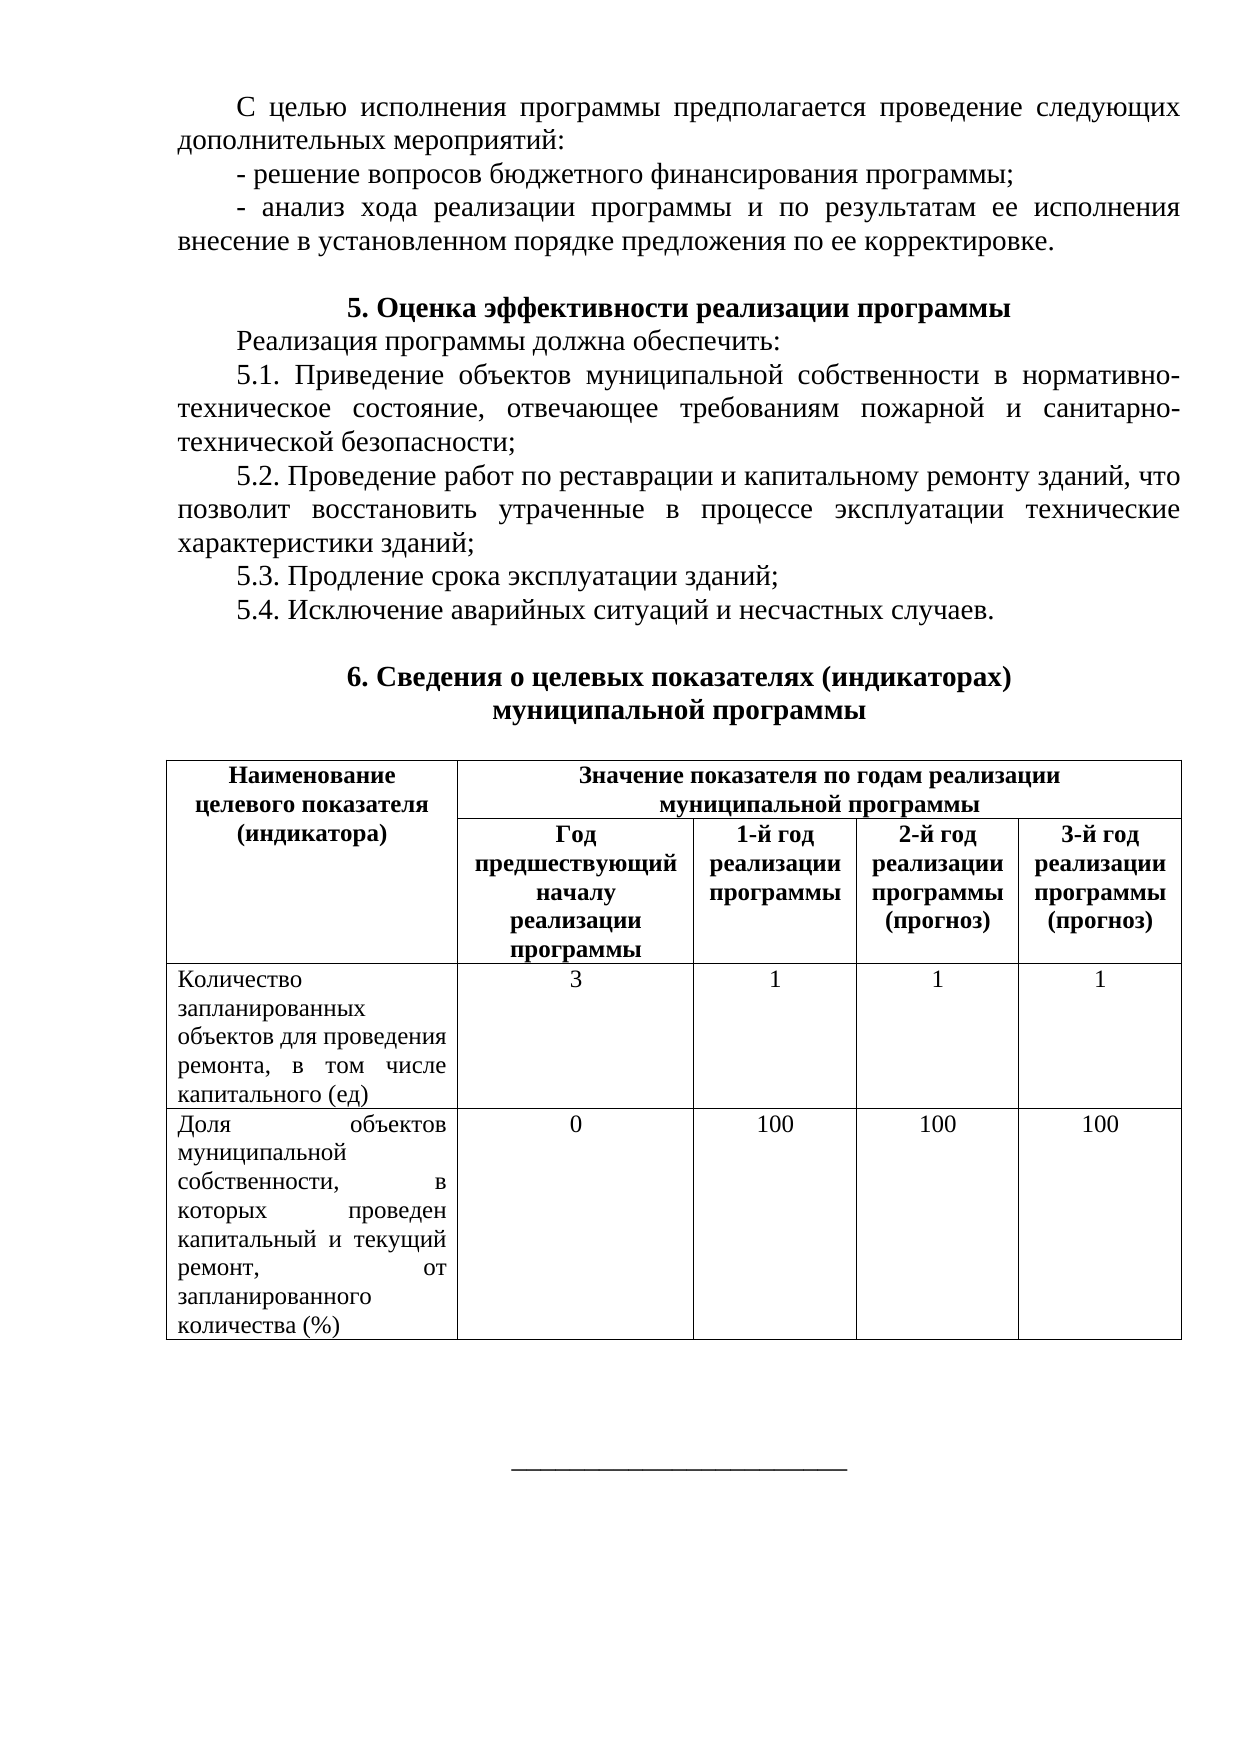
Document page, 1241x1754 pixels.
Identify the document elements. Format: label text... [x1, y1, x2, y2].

table_cell 1 [694, 964, 856, 1108]
table_cell 100 [857, 1109, 1018, 1339]
table_cell 1-й год реализации программы [694, 819, 856, 963]
table_header Значение показателя по годам реализации муниципальной программы [458, 761, 1181, 818]
text 5.1. Приведение объектов муниципальной собственности в нормативно-техническое состояние, отвечающее требованиям пожарной и санитарно-технической безопасности; [177, 357, 1181, 458]
text - решение вопросов бюджетного финансирования программы; [177, 156, 1181, 189]
table_cell 3 [458, 964, 693, 1108]
text 5.2. Проведение работ по реставрации и капитальному ремонту зданий, что позволит восстановить утраченные в процессе эксплуатации технические характеристики зданий; [177, 458, 1181, 558]
table_cell 100 [694, 1109, 856, 1339]
table_cell 100 [1019, 1109, 1181, 1339]
text 5.3. Продление срока эксплуатации зданий; [177, 558, 1181, 592]
text 5. Оценка эффективности реализации программы [177, 290, 1181, 323]
table_cell 3-й год реализации программы (прогноз) [1019, 819, 1181, 963]
text муниципальной программы [177, 692, 1181, 726]
table_cell 0 [458, 1109, 693, 1339]
table_cell Доля объектов муниципальной собственности, в которых проведен капитальный и текущий ремонт, от запланированного количества (%) [167, 1109, 457, 1339]
table_cell Год предшествующий началу реализации программы [458, 819, 693, 963]
table_cell Количество запланированных объектов для проведения ремонта, в том числе капитального (ед) [167, 964, 457, 1108]
text _______________________ [177, 1440, 1181, 1474]
table_cell 1 [857, 964, 1018, 1108]
table_cell 1 [1019, 964, 1181, 1108]
table_header Наименование целевого показателя (индикатора) [167, 761, 457, 963]
text 5.4. Исключение аварийных ситуаций и несчастных случаев. [177, 592, 1181, 625]
text 6. Сведения о целевых показателях (индикаторах) [177, 659, 1181, 692]
text Реализация программы должна обеспечить: [177, 323, 1181, 357]
table_cell 2-й год реализации программы (прогноз) [857, 819, 1018, 963]
text С целью исполнения программы предполагается проведение следующих дополнительных мероприятий: [177, 89, 1181, 156]
text - анализ хода реализации программы и по результатам ее исполнения внесение в установленном порядке предложения по ее корректировке. [177, 189, 1181, 256]
